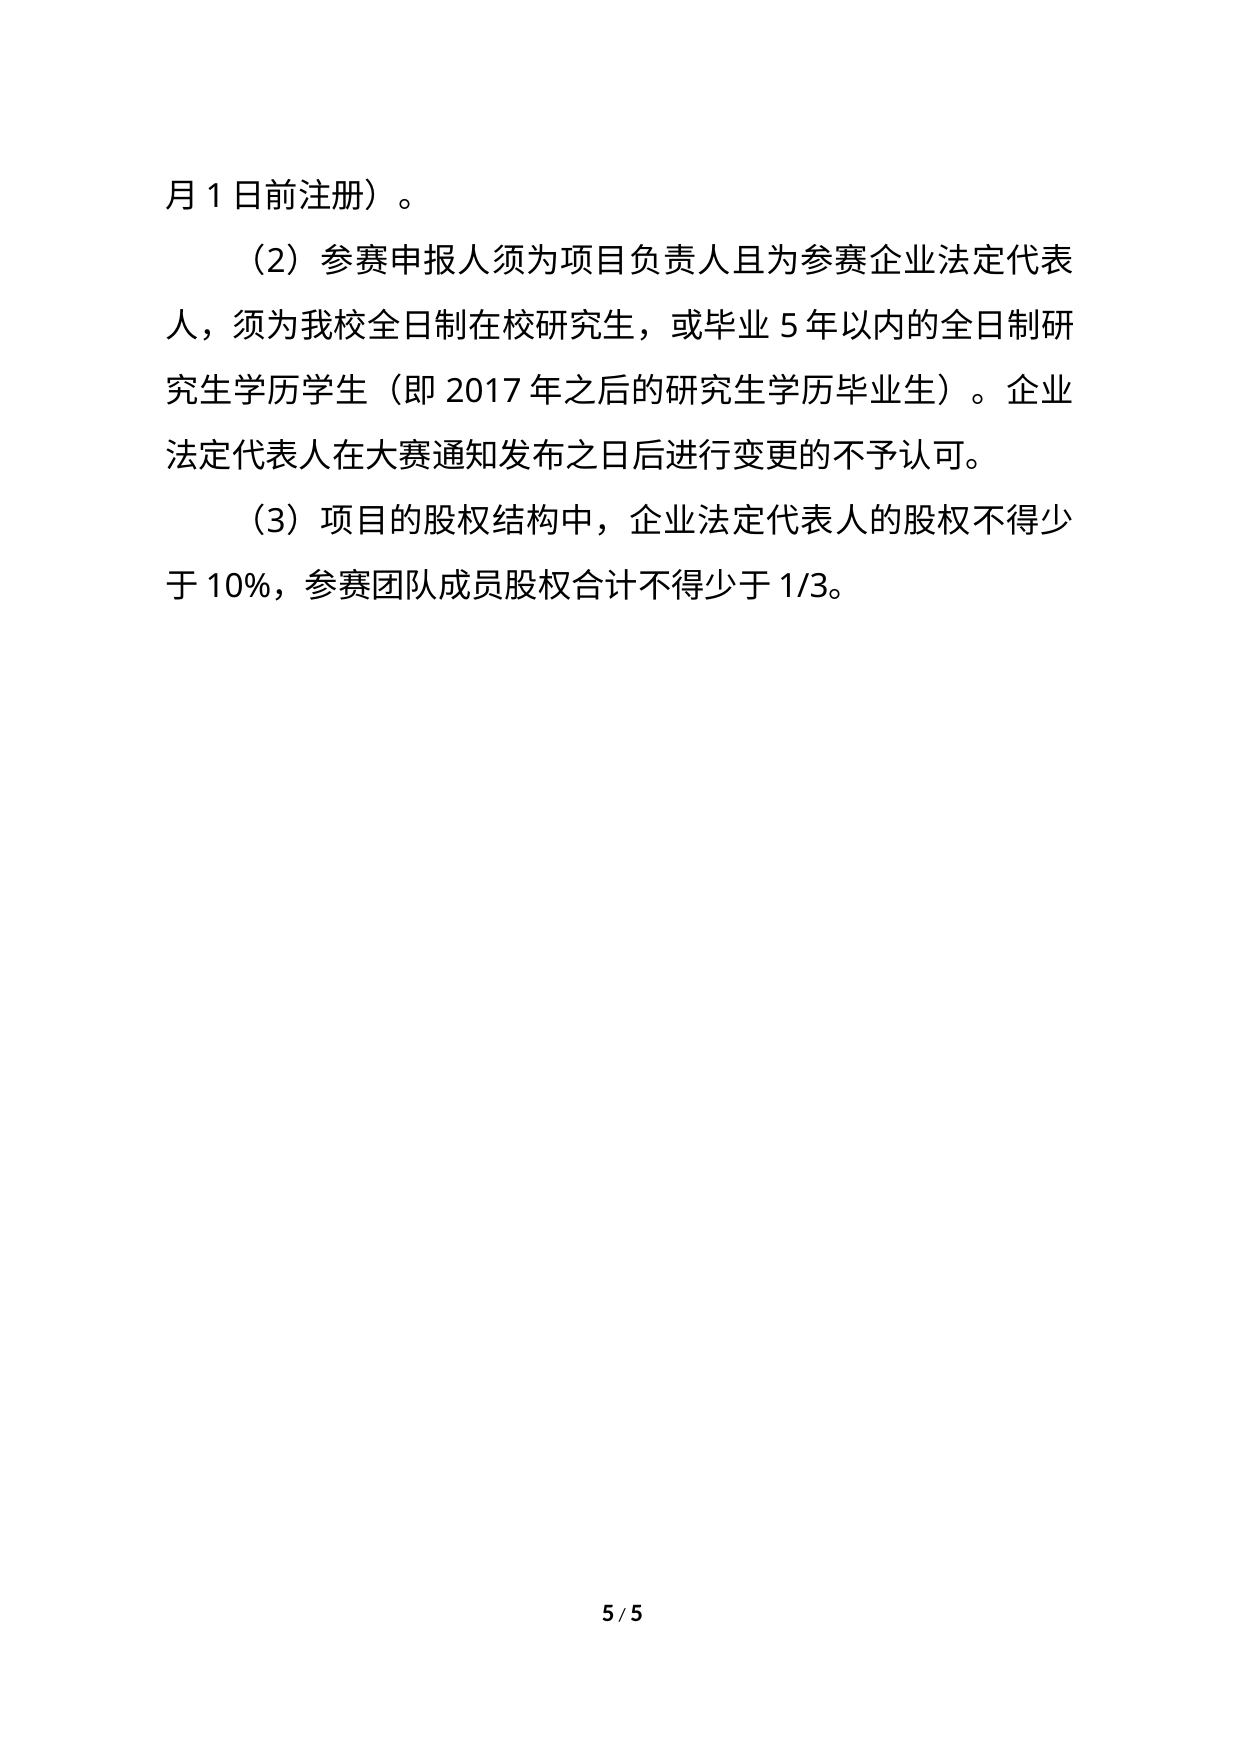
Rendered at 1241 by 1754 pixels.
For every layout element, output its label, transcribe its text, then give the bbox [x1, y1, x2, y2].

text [165, 225, 1075, 485]
text （3）项目的股权结构中，企业法定代表人的股权不得少于10%，参赛团队成员股权合计不得少于1/3。 [165, 485, 1075, 615]
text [165, 160, 1075, 225]
